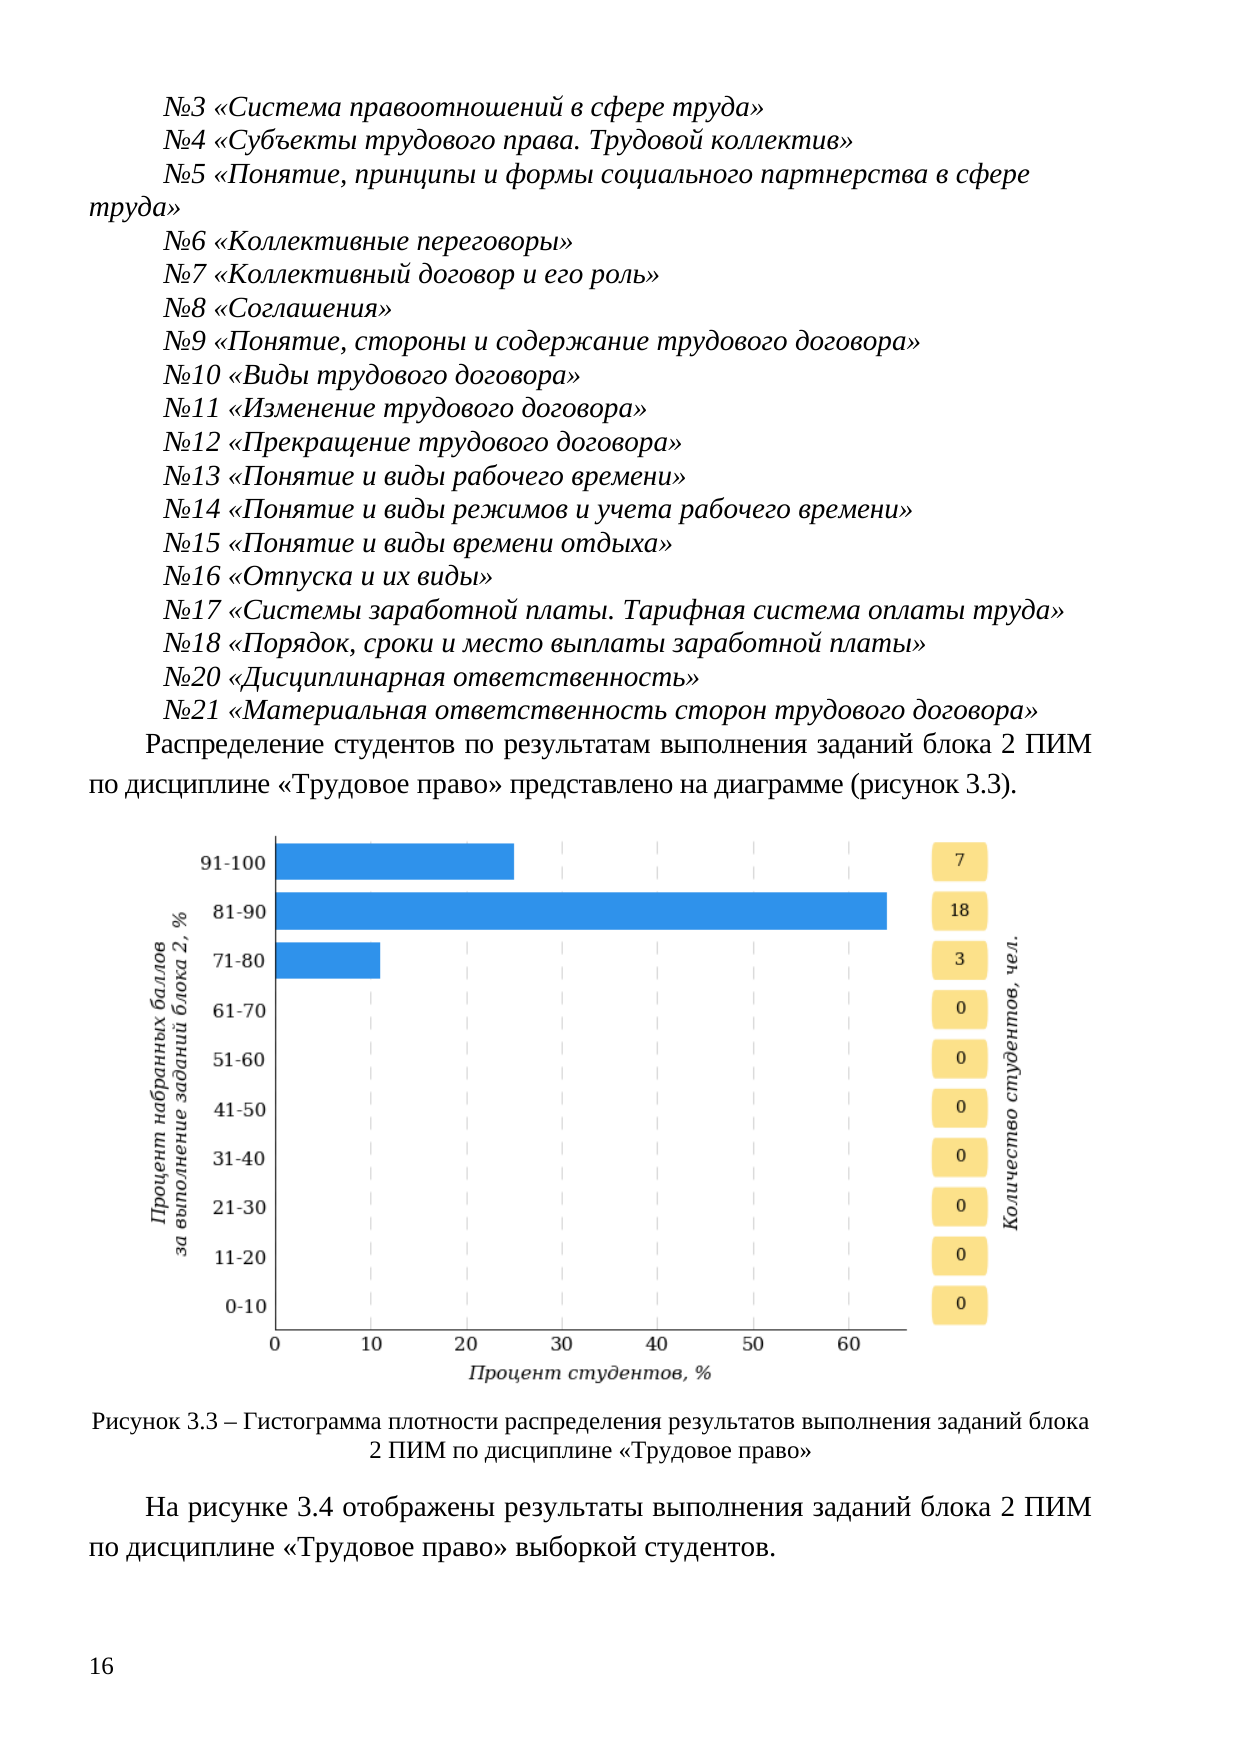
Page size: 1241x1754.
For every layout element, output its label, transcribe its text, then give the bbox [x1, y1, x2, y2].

text Распределение студентов по результатам выполнения заданий блока 2 ПИМ по дисциплине «Трудовое право» представлено на диаграмме (рисунок 3.3). [89, 726, 1092, 800]
text №5 «Понятие, принципы и формы социального партнерства в сфере труда» [89, 156, 1092, 223]
text №3 «Система правоотношений в сфере труда» [89, 89, 1092, 122]
text №6 «Коллективные переговоры» [89, 223, 1092, 256]
text №16 «Отпуска и их виды» [89, 558, 1092, 592]
text №7 «Коллективный договор и его роль» [89, 256, 1092, 290]
text №12 «Прекращение трудового договора» [89, 424, 1092, 458]
text №17 «Системы заработной платы. Тарифная система оплаты труда» [89, 592, 1092, 625]
text №18 «Порядок, сроки и место выплаты заработной платы» [89, 625, 1092, 659]
text №21 «Материальная ответственность сторон трудового договора» [89, 692, 1092, 726]
text №9 «Понятие, стороны и содержание трудового договора» [89, 323, 1092, 357]
picture [140, 806, 1041, 1407]
text №10 «Виды трудового договора» [89, 357, 1092, 391]
text №13 «Понятие и виды рабочего времени» [89, 458, 1092, 491]
text №8 «Соглашения» [89, 290, 1092, 323]
text На рисунке 3.4 отображены результаты выполнения заданий блока 2 ПИМ по дисциплине «Трудовое право» выборкой студентов. [89, 1489, 1092, 1563]
text №14 «Понятие и виды режимов и учета рабочего времени» [89, 491, 1092, 525]
text №20 «Дисциплинарная ответственность» [89, 659, 1092, 692]
text №15 «Понятие и виды времени отдыха» [89, 525, 1092, 558]
text №11 «Изменение трудового договора» [89, 391, 1092, 424]
text №4 «Субъекты трудового права. Трудовой коллектив» [89, 122, 1092, 156]
